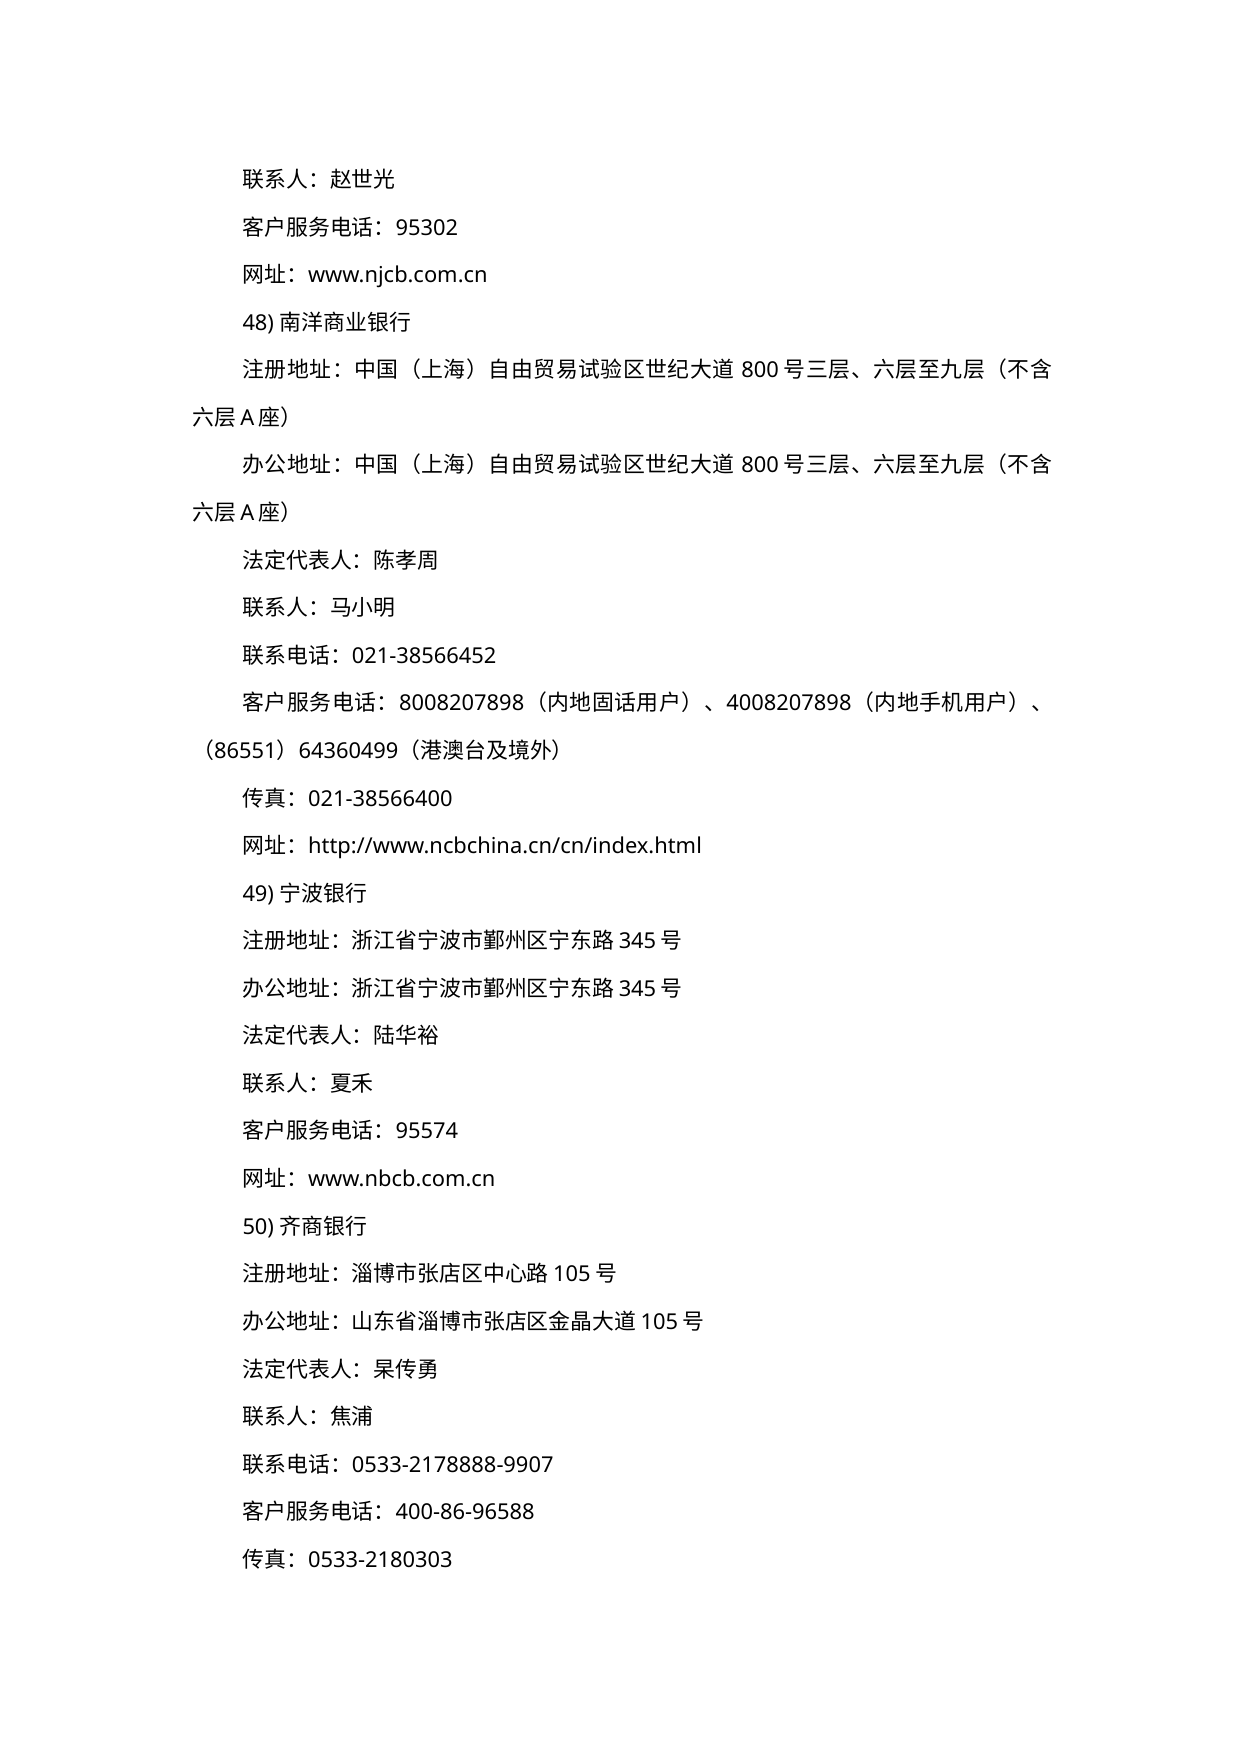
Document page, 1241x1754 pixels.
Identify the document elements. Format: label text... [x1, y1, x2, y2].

text 网址：http://www.ncbchina.cn/cn/index.html [192, 828, 1053, 860]
text 联系人：焦浦 [192, 1399, 1053, 1431]
text 传真：0533-2180303 [192, 1542, 1053, 1573]
text 客户服务电话：95574 [192, 1113, 1053, 1145]
text 法定代表人：陈孝周 [192, 543, 1053, 574]
text 法定代表人：陆华裕 [192, 1018, 1053, 1050]
text 注册地址：浙江省宁波市鄞州区宁东路345号 [192, 923, 1053, 955]
text 客户服务电话：8008207898（内地固话用户）、4008207898（内地手机用户）、（86551）64360499（港澳台及境外） [192, 685, 1053, 765]
text 49) 宁波银行 [192, 876, 1053, 907]
text 注册地址：中国（上海）自由贸易试验区世纪大道800号三层、六层至九层（不含六层A座） [192, 352, 1053, 432]
text 50) 齐商银行 [192, 1209, 1053, 1241]
text 网址：www.nbcb.com.cn [192, 1161, 1053, 1193]
text 办公地址：中国（上海）自由贸易试验区世纪大道800号三层、六层至九层（不含六层A座） [192, 447, 1053, 527]
text 办公地址：山东省淄博市张店区金晶大道105号 [192, 1304, 1053, 1336]
text 办公地址：浙江省宁波市鄞州区宁东路345号 [192, 971, 1053, 1003]
text 联系人：马小明 [192, 590, 1053, 622]
text 法定代表人：杲传勇 [192, 1352, 1053, 1383]
text 传真：021-38566400 [192, 781, 1053, 812]
text 联系电话：021-38566452 [192, 638, 1053, 669]
text 注册地址：淄博市张店区中心路105号 [192, 1256, 1053, 1288]
text 48) 南洋商业银行 [192, 305, 1053, 336]
text 客户服务电话：95302 [192, 209, 1053, 241]
text 联系人：夏禾 [192, 1066, 1053, 1098]
text 网址：www.njcb.com.cn [192, 257, 1053, 289]
text 联系电话：0533-2178888-9907 [192, 1447, 1053, 1478]
text 联系人：赵世光 [192, 162, 1053, 194]
text 客户服务电话：400-86-96588 [192, 1494, 1053, 1526]
